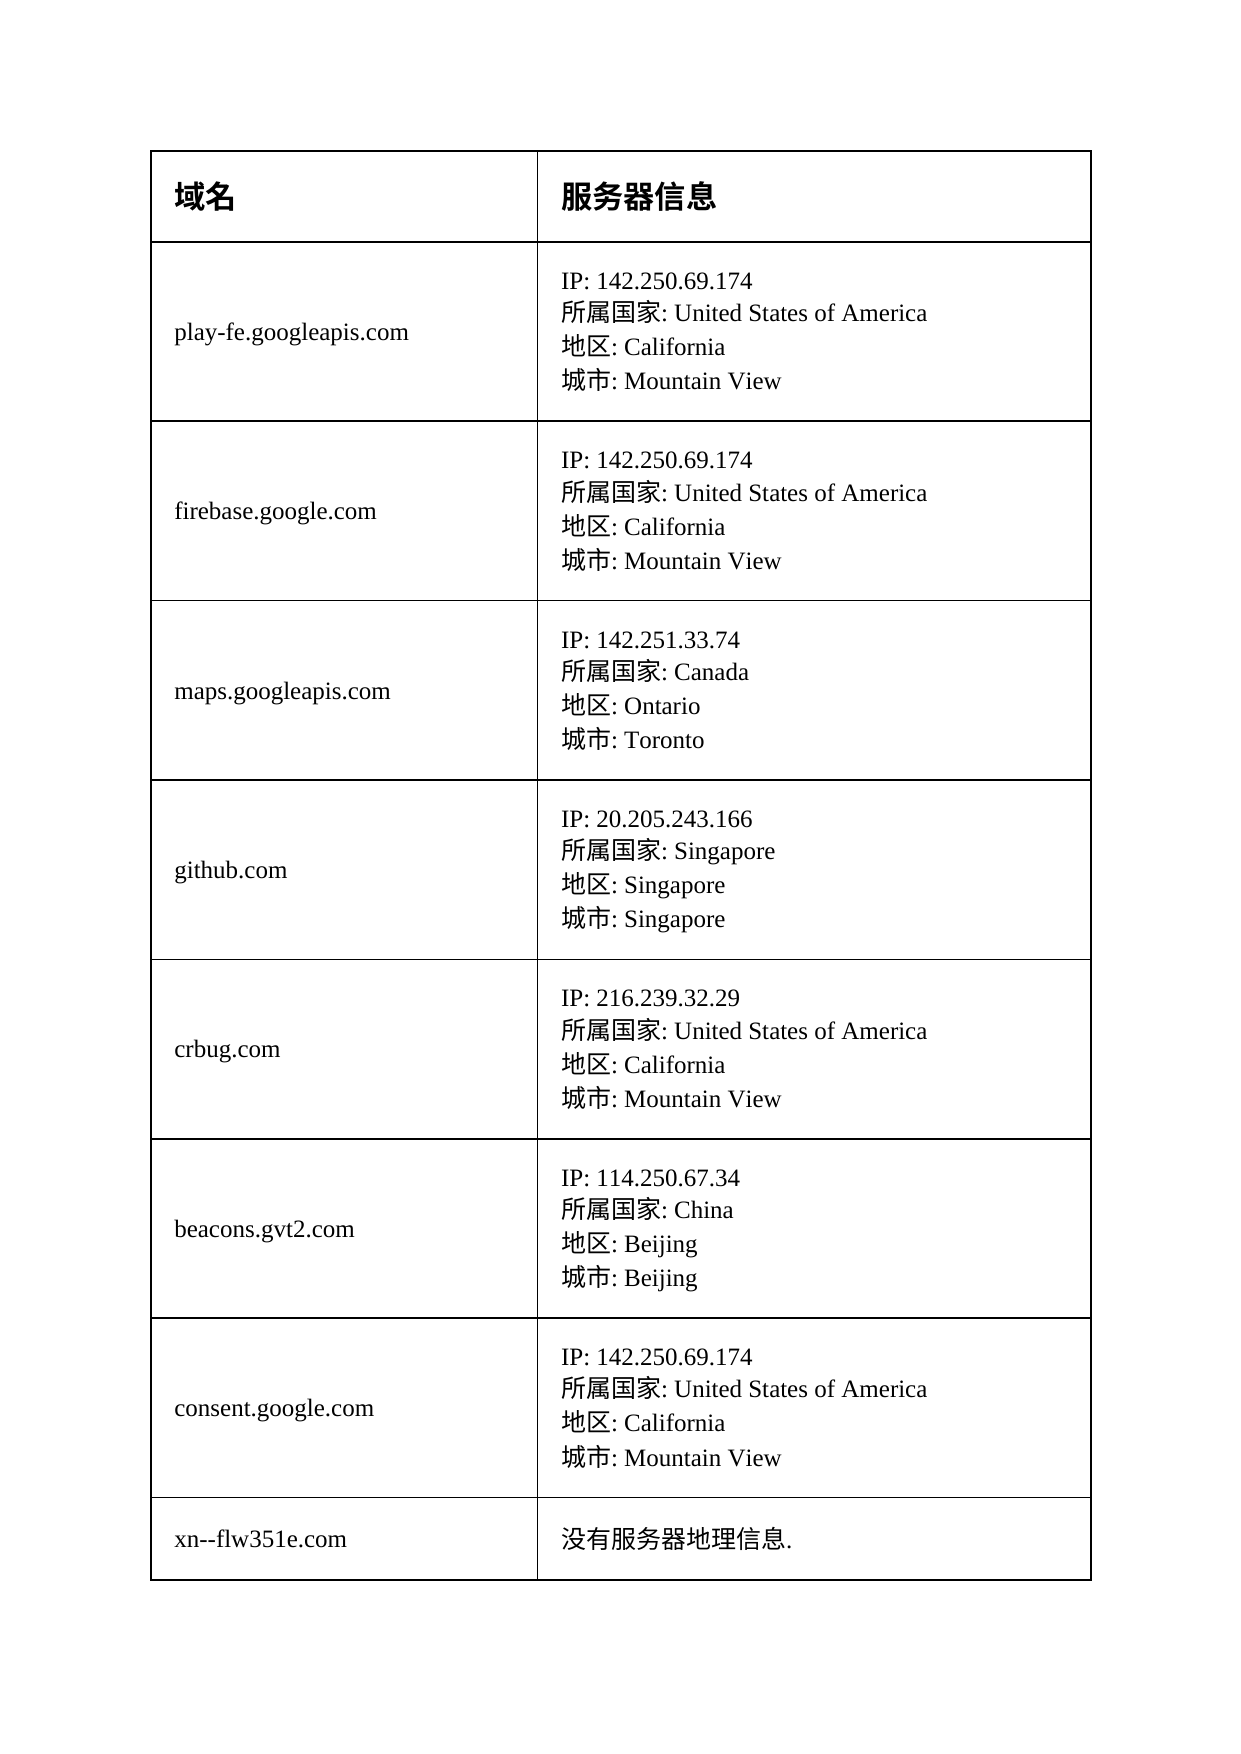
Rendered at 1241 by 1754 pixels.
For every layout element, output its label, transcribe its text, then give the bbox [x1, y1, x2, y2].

table_cell crbug.com [152, 960, 537, 1138]
table_cell IP: 142.251.33.74 所属国家: Canada 地区: Ontario 城市: Toronto [538, 601, 1090, 779]
table_cell xn--flw351e.com [152, 1498, 537, 1579]
table_cell IP: 216.239.32.29 所属国家: United States of America 地区: California 城市: Mountain View [538, 960, 1090, 1138]
table_cell IP: 114.250.67.34 所属国家: China 地区: Beijing 城市: Beijing [538, 1140, 1090, 1317]
table_cell maps.googleapis.com [152, 601, 537, 779]
table_cell firebase.google.com [152, 422, 537, 600]
table_cell play-fe.googleapis.com [152, 243, 537, 420]
table_header 域名 [152, 152, 537, 241]
table_cell github.com [152, 781, 537, 958]
table_cell beacons.gvt2.com [152, 1140, 537, 1317]
table_cell IP: 20.205.243.166 所属国家: Singapore 地区: Singapore 城市: Singapore [538, 781, 1090, 958]
table_cell 没有服务器地理信息. [538, 1498, 1090, 1579]
table_cell IP: 142.250.69.174 所属国家: United States of America 地区: California 城市: Mountain View [538, 243, 1090, 420]
table_header 服务器信息 [538, 152, 1090, 241]
table_cell IP: 142.250.69.174 所属国家: United States of America 地区: California 城市: Mountain View [538, 422, 1090, 600]
table_cell IP: 142.250.69.174 所属国家: United States of America 地区: California 城市: Mountain View [538, 1319, 1090, 1497]
table_cell consent.google.com [152, 1319, 537, 1497]
